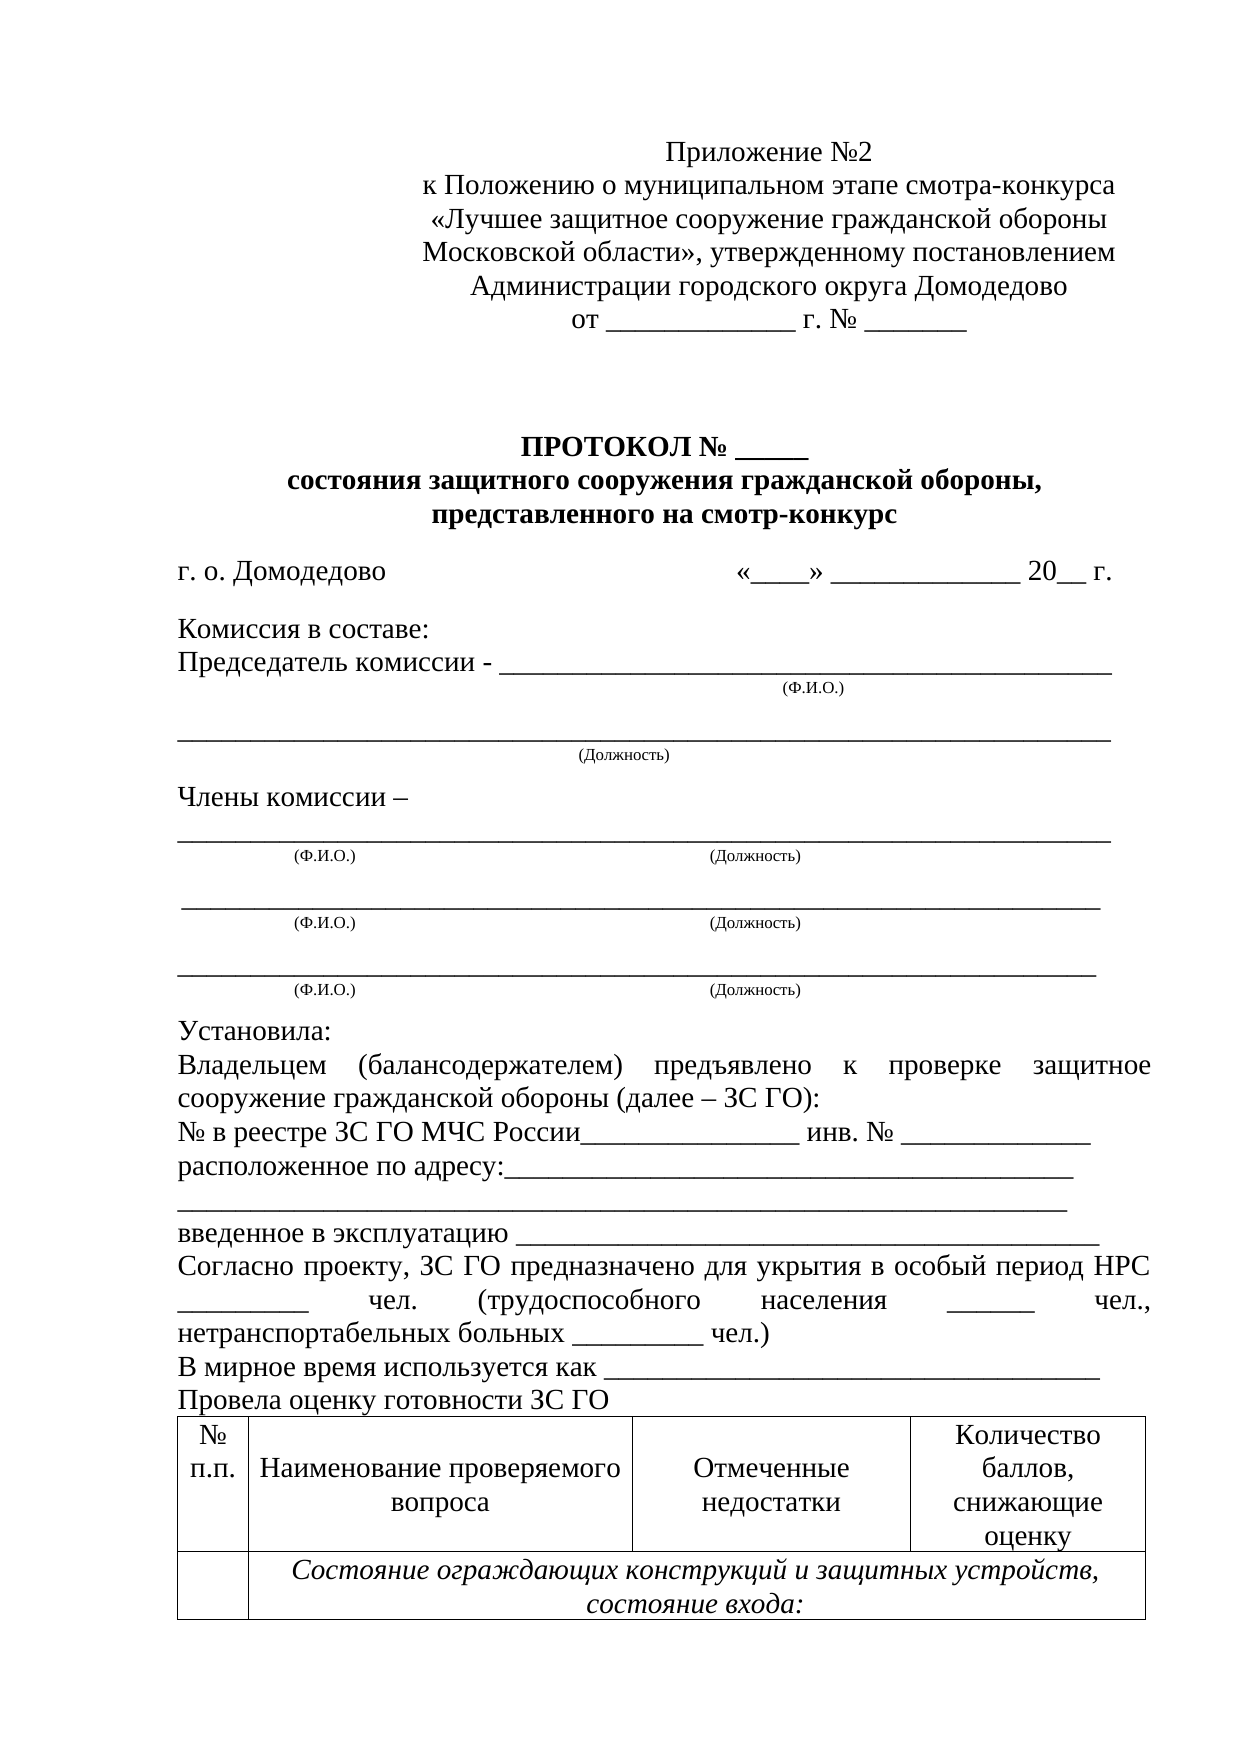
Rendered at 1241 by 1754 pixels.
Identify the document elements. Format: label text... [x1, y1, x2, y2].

text _______________________________________________________________ [177, 879, 1152, 913]
table_header № п.п. [178, 1417, 248, 1551]
table_header Количество баллов, снижающие оценку [911, 1417, 1145, 1551]
table_cell [178, 1552, 248, 1619]
table_header Отмеченные недостатки [633, 1417, 910, 1551]
text расположенное по адресу:_______________________________________ [177, 1148, 1152, 1181]
text ________________________________________________________________ [177, 812, 1152, 846]
text ________________________________________________________________ [177, 712, 1152, 745]
table_cell Состояние ограждающих конструкций и защитных устройств, состояние входа: [249, 1552, 1145, 1619]
text В мирное время используется как __________________________________ [177, 1349, 1152, 1382]
text (Ф.И.О.) [177, 678, 1152, 712]
text (Ф.И.О.) (Должность) [177, 913, 1152, 946]
text Члены комиссии – [177, 779, 1152, 812]
text Председатель комиссии - __________________________________________ [177, 644, 1152, 678]
text (Должность) [177, 745, 1152, 779]
text г. о. Домодедово «____» _____________ 20__ г. [177, 553, 1152, 587]
text состояния защитного сооружения гражданской обороны, представленного на смотр-конкурс [177, 462, 1152, 529]
text (Ф.И.О.) (Должность) [177, 846, 1152, 879]
text Комиссия в составе: [177, 611, 1152, 644]
text Согласно проекту, ЗС ГО предназначено для укрытия в особый период НРС _________ чел. (трудоспособного населения ______ чел., нетранспортабельных больных _________ чел.) [177, 1248, 1152, 1349]
text введенное в эксплуатацию ________________________________________ [177, 1215, 1152, 1248]
text (Ф.И.О.) (Должность) [177, 980, 1152, 1013]
text _______________________________________________________________ [177, 946, 1152, 980]
text _____________________________________________________________ [177, 1181, 1152, 1215]
text Установила: [177, 1013, 1152, 1047]
text № в реестре ЗС ГО МЧС России_______________ инв. № _____________ [177, 1114, 1152, 1148]
text Владельцем (балансодержателем) предъявлено к проверке защитное сооружение гражданской обороны (далее – ЗС ГО): [177, 1047, 1152, 1114]
table_header Наименование проверяемого вопроса [249, 1417, 632, 1551]
text ПРОТОКОЛ № _____ [177, 429, 1152, 462]
text Провела оценку готовности ЗС ГО [177, 1382, 1152, 1416]
